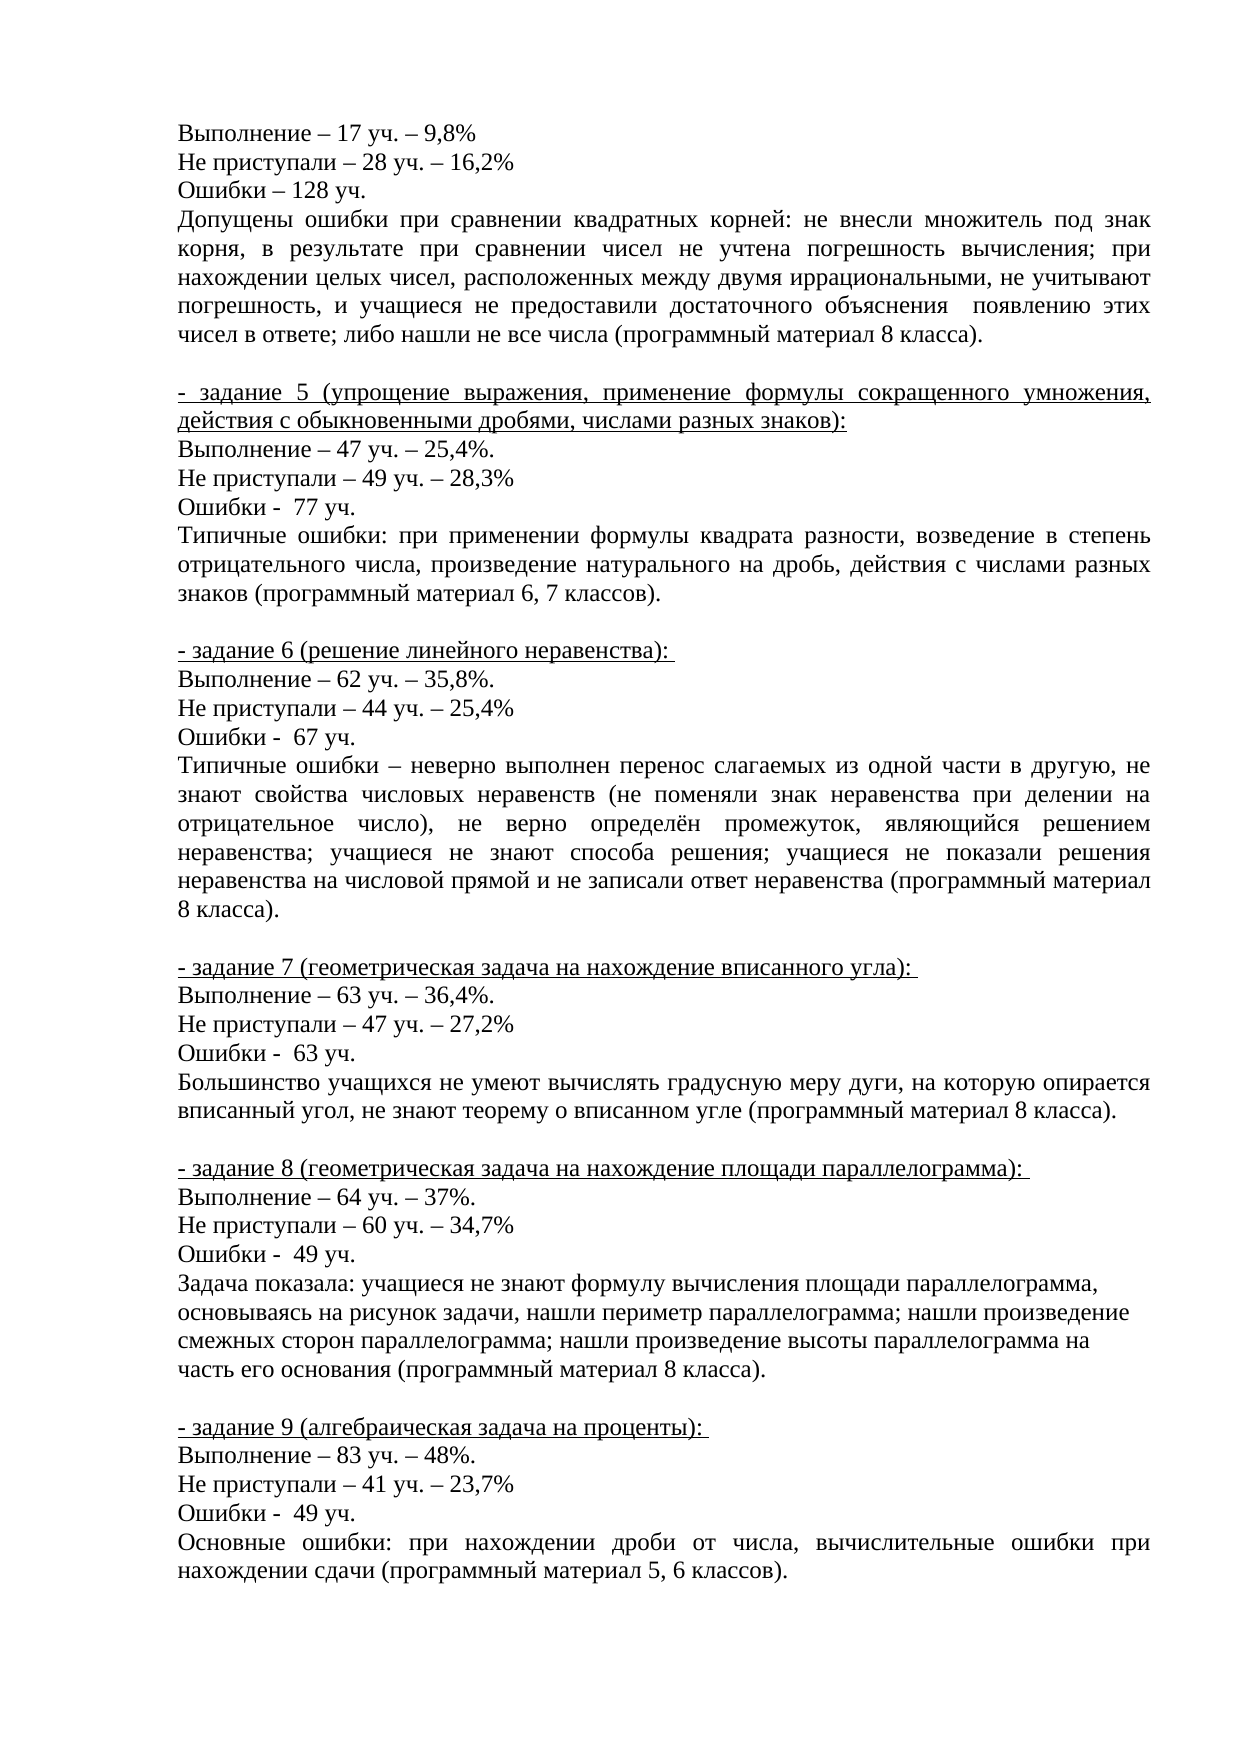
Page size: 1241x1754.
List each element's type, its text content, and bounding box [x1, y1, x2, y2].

text Выполнение – 47 уч. – 25,4%. [177, 434, 1152, 463]
text Основные ошибки: при нахождении дроби от числа, вычислительные ошибки при нахождении сдачи (программный материал 5, 6 классов). [177, 1527, 1152, 1584]
text Не приступали – 49 уч. – 28,3% [177, 463, 1152, 492]
text Задача показала: учащиеся не знают формулу вычисления площади параллелограмма, основываясь на рисунок задачи, нашли периметр параллелограмма; нашли произведение смежных сторон параллелограмма; нашли произведение высоты параллелограмма на часть его основания (программный материал 8 класса). [177, 1268, 1152, 1383]
text Типичные ошибки: при применении формулы квадрата разности, возведение в степень отрицательного числа, произведение натурального на дробь, действия с числами разных знаков (программный материал 6, 7 классов). [177, 521, 1152, 607]
text - задание 7 (геометрическая задача на нахождение вписанного угла): [177, 952, 1152, 981]
text Ошибки - 67 уч. [177, 722, 1152, 751]
text Не приступали – 28 уч. – 16,2% [177, 147, 1152, 176]
text Выполнение – 17 уч. – 9,8% [177, 118, 1152, 147]
text Выполнение – 64 уч. – 37%. [177, 1182, 1152, 1211]
text - задание 9 (алгебраическая задача на проценты): [177, 1412, 1152, 1441]
text Допущены ошибки при сравнении квадратных корней: не внесли множитель под знак корня, в результате при сравнении чисел не учтена погрешность вычисления; при нахождении целых чисел, расположенных между двумя иррациональными, не учитывают погрешность, и учащиеся не предоставили достаточного объяснения появлению этих чисел в ответе; либо нашли не все числа (программный материал 8 класса). [177, 204, 1152, 348]
text Не приступали – 41 уч. – 23,7% [177, 1469, 1152, 1498]
text - задание 5 (упрощение выражения, применение формулы сокращенного умножения, действия с обыкновенными дробями, числами разных знаков): [177, 377, 1152, 434]
text - задание 8 (геометрическая задача на нахождение площади параллелограмма): [177, 1153, 1152, 1182]
text Выполнение – 83 уч. – 48%. [177, 1441, 1152, 1469]
text Ошибки - 77 уч. [177, 492, 1152, 521]
text Выполнение – 62 уч. – 35,8%. [177, 664, 1152, 693]
text Не приступали – 60 уч. – 34,7% [177, 1211, 1152, 1239]
text Ошибки - 63 уч. [177, 1038, 1152, 1067]
text Ошибки – 128 уч. [177, 176, 1152, 204]
text Не приступали – 47 уч. – 27,2% [177, 1009, 1152, 1038]
text Большинство учащихся не умеют вычислять градусную меру дуги, на которую опирается вписанный угол, не знают теорему о вписанном угле (программный материал 8 класса). [177, 1067, 1152, 1124]
text Не приступали – 44 уч. – 25,4% [177, 693, 1152, 722]
text Ошибки - 49 уч. [177, 1498, 1152, 1527]
text Ошибки - 49 уч. [177, 1239, 1152, 1268]
text - задание 6 (решение линейного неравенства): [177, 636, 1152, 664]
text Типичные ошибки – неверно выполнен перенос слагаемых из одной части в другую, не знают свойства числовых неравенств (не поменяли знак неравенства при делении на отрицательное число), не верно определён промежуток, являющийся решением неравенства; учащиеся не знают способа решения; учащиеся не показали решения неравенства на числовой прямой и не записали ответ неравенства (программный материал 8 класса). [177, 751, 1152, 923]
text Выполнение – 63 уч. – 36,4%. [177, 981, 1152, 1009]
